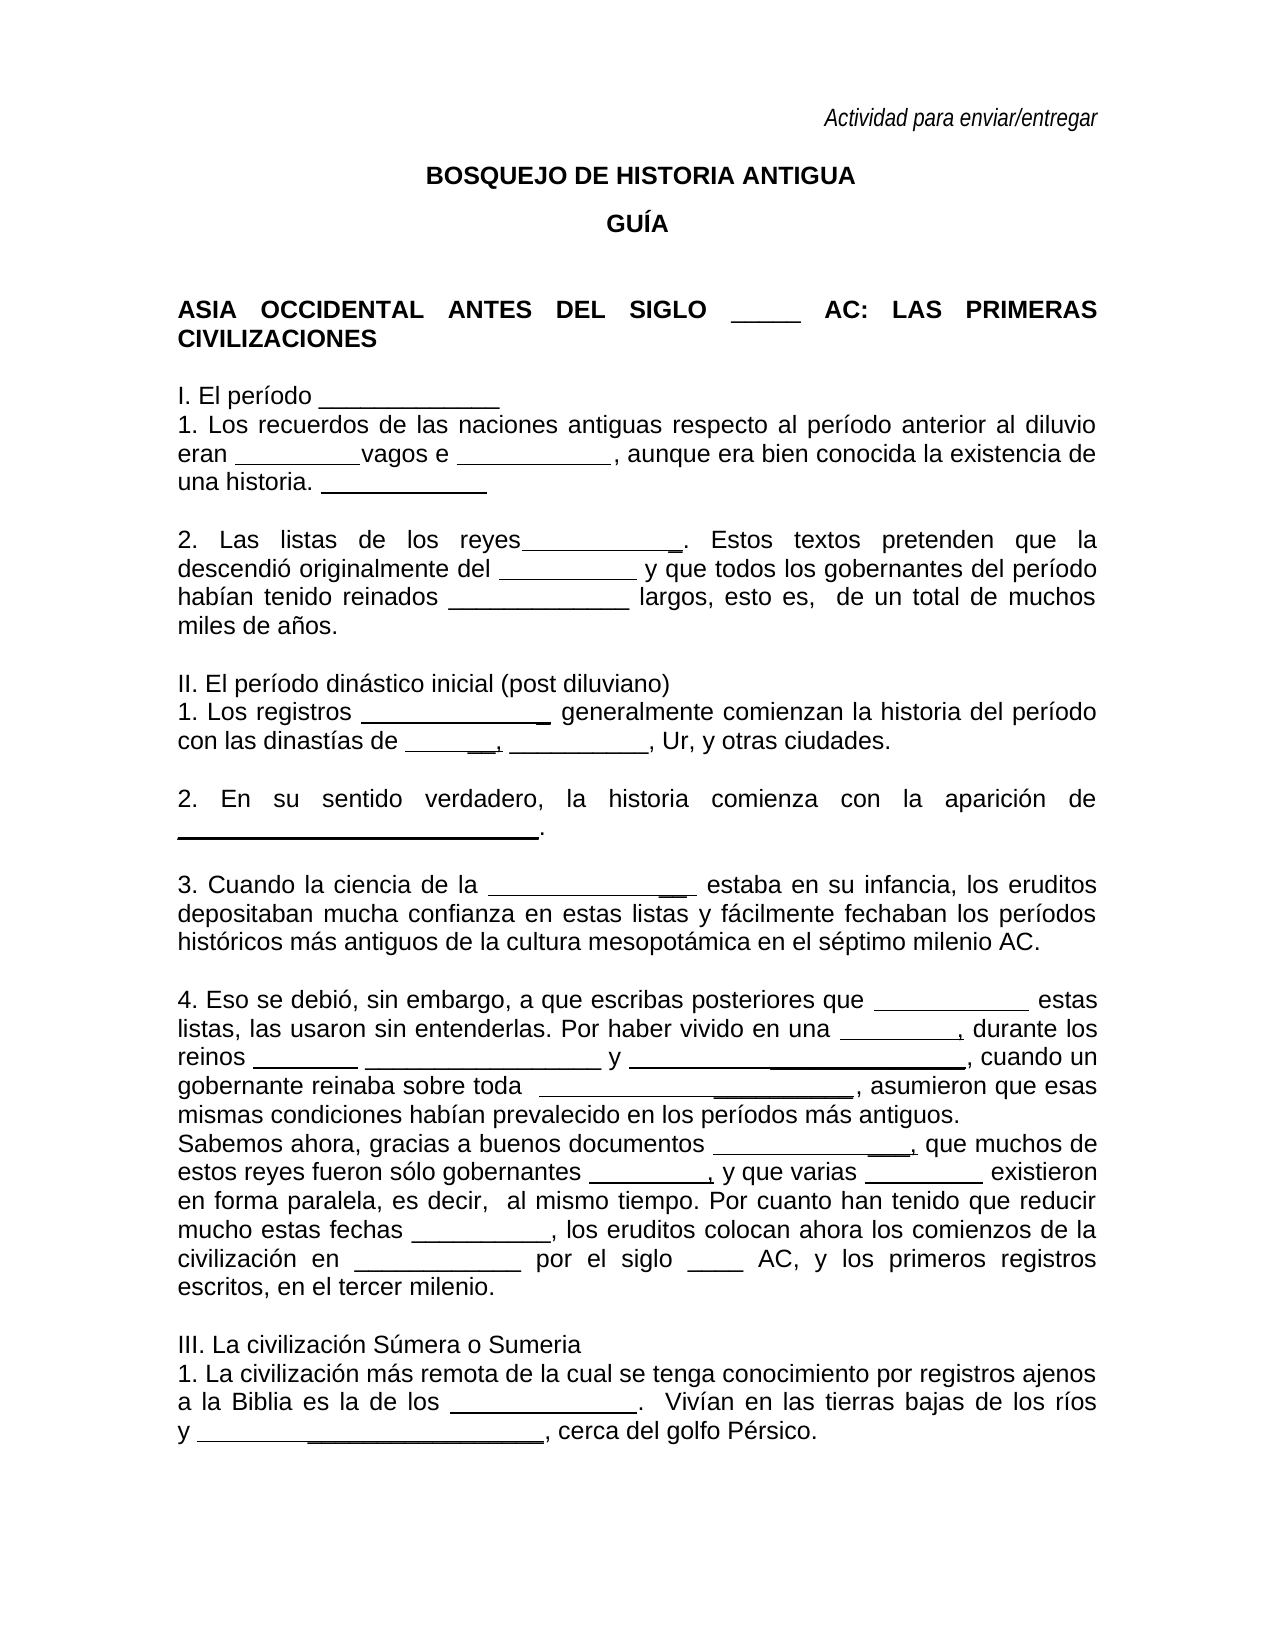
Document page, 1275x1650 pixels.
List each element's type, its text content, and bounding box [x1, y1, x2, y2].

text 1. Los recuerdos de las naciones antiguas respecto al período anterior al diluvio eran vagos e , aunque era bien conocida la existencia de una historia. [177, 410, 1098, 496]
text 4. Eso se debió, sin embargo, a que escribas posteriores que estas listas, las usaron sin entenderlas. Por haber vivido en una , durante los reinos _________________ y ______________, cuando un gobernante reinaba sobre toda __________, asumieron que esas mismas condiciones habían prevalecido en los períodos más antiguos. [177, 985, 1098, 1129]
title GUÍA [177, 209, 1098, 237]
text ASIA OCCIDENTAL ANTES DEL SIGLO _____ AC: LAS PRIMERAS CIVILIZACIONES [177, 295, 1098, 352]
text 1. Los registros _ generalmente comienzan la historia del período con las dinastías de __, __________, Ur, y otras ciudades. [177, 697, 1098, 755]
title BOSQUEJO DE HISTORIA ANTIGUA [177, 161, 1098, 189]
text I. El período _____________ [177, 381, 1098, 410]
text III. La civilización Súmera o Sumeria [177, 1330, 1098, 1359]
text 2. Las listas de los reyes _. Estos textos pretenden que la descendió originalmente del y que todos los gobernantes del período habían tenido reinados _____________ largos, esto es, de un total de muchos miles de años. [177, 525, 1098, 640]
text 3. Cuando la ciencia de la __ estaba en su infancia, los eruditos depositaban mucha confianza en estas listas y fácilmente fechaban los períodos históricos más antiguos de la cultura mesopotámica en el séptimo milenio AC. [177, 870, 1098, 956]
text Sabemos ahora, gracias a buenos documentos ___, que muchos de estos reyes fueron sólo gobernantes , y que varias existieron en forma paralela, es decir, al mismo tiempo. Por cuanto han tenido que reducir mucho estas fechas __________, los eruditos colocan ahora los comienzos de la civilización en ____________ por el siglo ____ AC, y los primeros registros escritos, en el tercer milenio. [177, 1129, 1098, 1301]
title Actividad para enviar/entregar [177, 103, 1098, 132]
text 2. En su sentido verdadero, la historia comienza con la aparición de __________________________. [177, 784, 1098, 841]
text 1. La civilización más remota de la cual se tenga conocimiento por registros ajenos a es la de los . Vivían en las tierras bajas de los ríos y _________________, cerca del golfo Pérsico. [177, 1359, 1098, 1445]
text II. El período dinástico inicial (post diluviano) [177, 669, 1098, 697]
